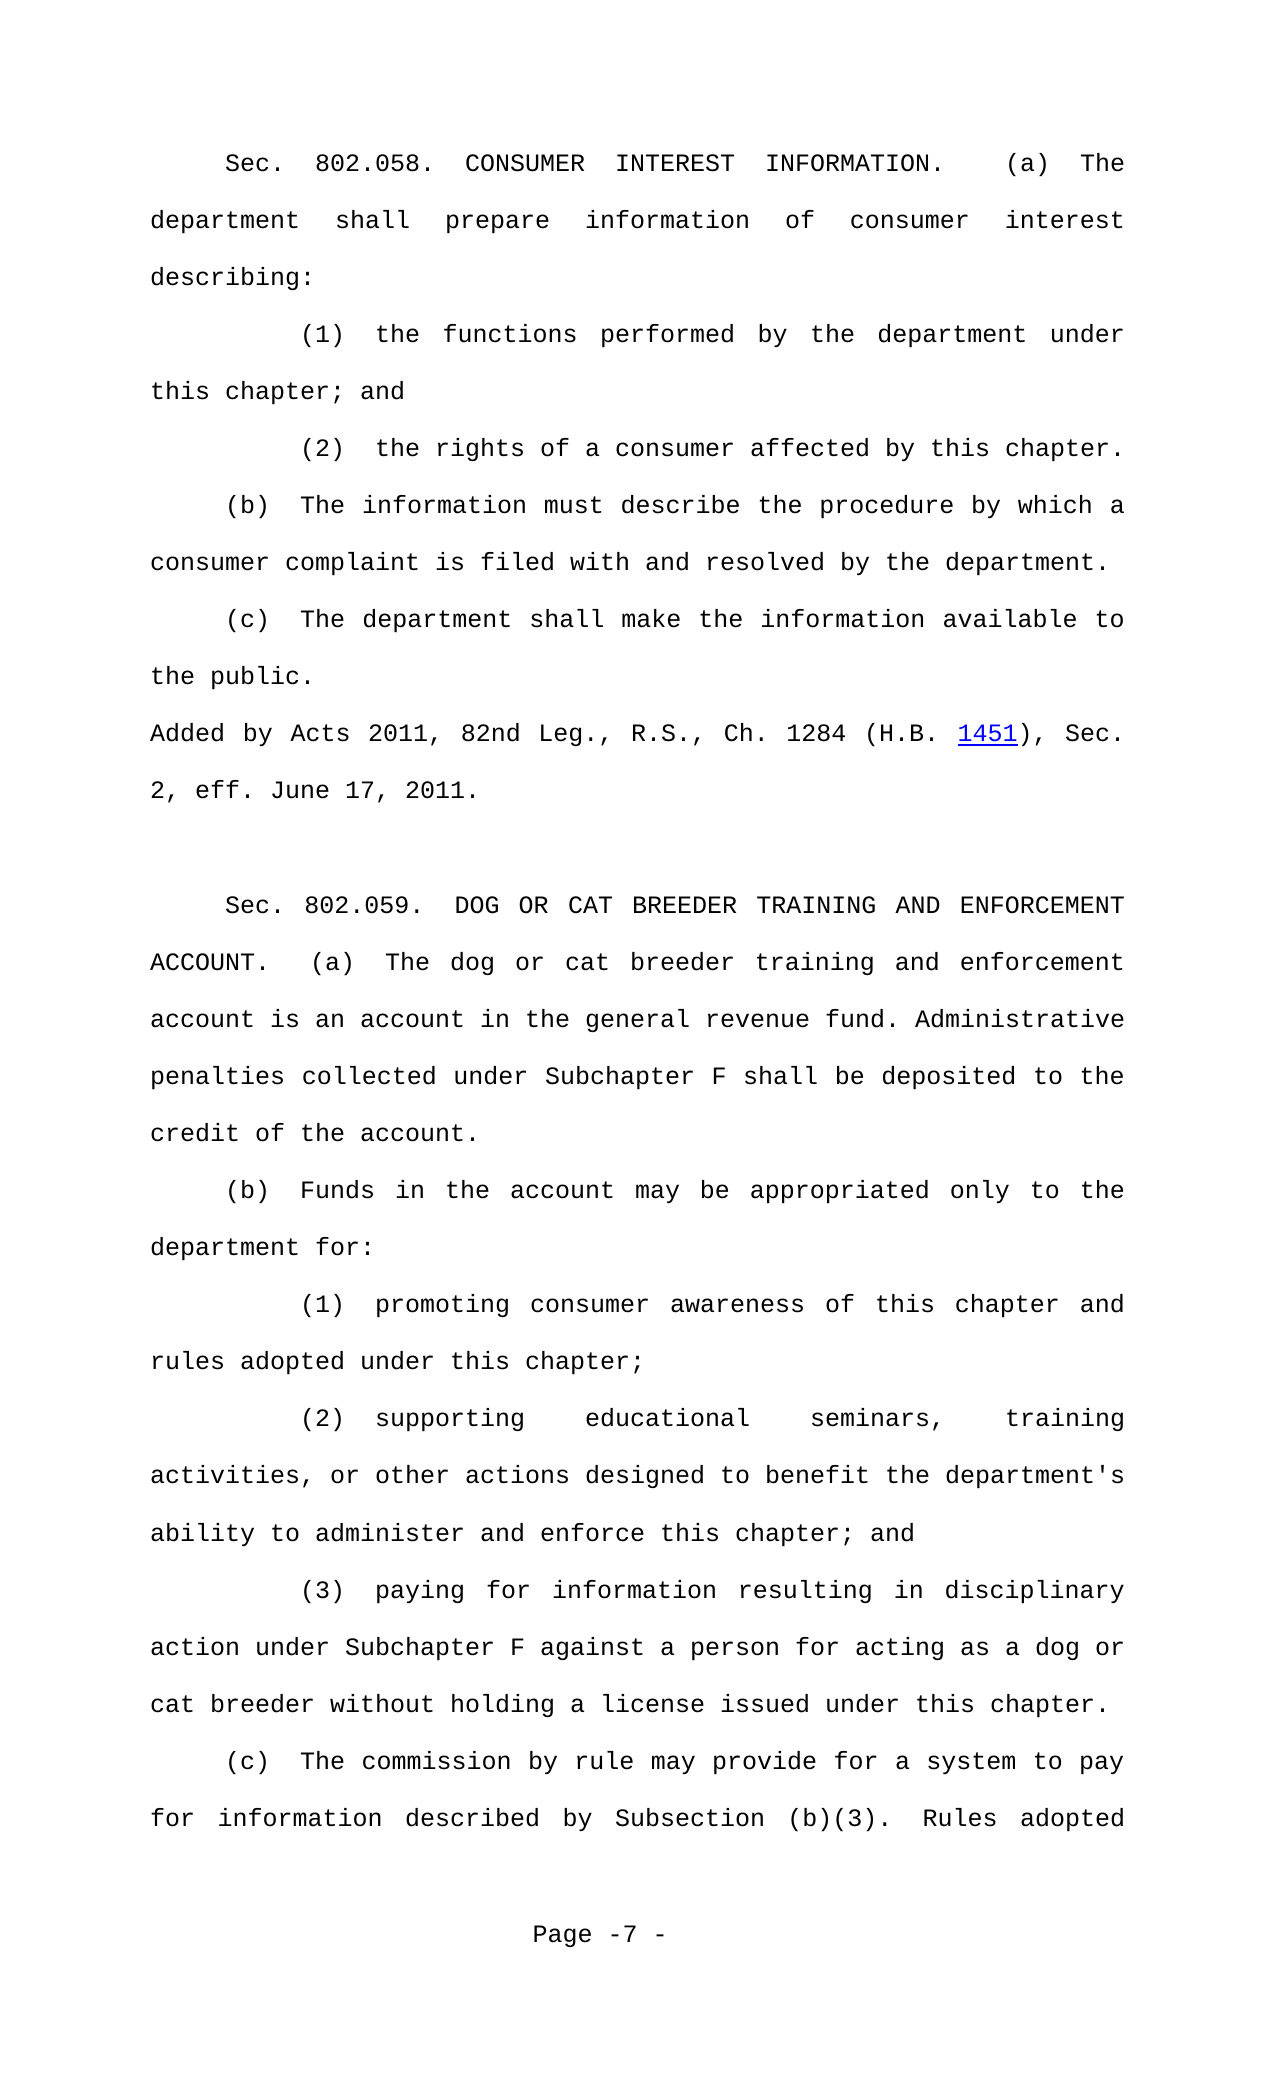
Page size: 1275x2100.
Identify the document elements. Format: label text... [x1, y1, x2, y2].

text (c) The department shall make the information available to the public. [150, 607, 1125, 692]
text Added by Acts 2011, 82nd Leg., R.S., Ch. 1284 (H.B. 1451), Sec. 2, eff. June 17, 2011. [150, 721, 1125, 806]
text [150, 1748, 1125, 1834]
text (1) the functions performed by the department under this chapter; and [150, 321, 1125, 407]
text (b) Funds in the account may be appropriated only to the department for: [150, 1177, 1125, 1263]
text Sec. 802.059. DOG OR CAT BREEDER TRAINING AND ENFORCEMENT ACCOUNT. (a) The dog or cat breeder training and enforcement account is an account in the general revenue fund. Administrative penalties collected under Subchapter F shall be deposited to the credit of the account. [150, 892, 1125, 1149]
text (3) paying for information resulting in disciplinary action under Subchapter F against a person for acting as a dog or cat breeder without holding a license issued under this chapter. [150, 1577, 1125, 1720]
text (1) promoting consumer awareness of this chapter and rules adopted under this chapter; [150, 1292, 1125, 1377]
text (2) supporting educational seminars, training activities, or other actions designed to benefit the department's ability to administer and enforce this chapter; and [150, 1406, 1125, 1548]
text Sec. 802.058. CONSUMER INTEREST INFORMATION. (a) The department shall prepare information of consumer interest describing: [150, 150, 1125, 293]
text (2) the rights of a consumer affected by this chapter. [150, 435, 1125, 464]
text (b) The information must describe the procedure by which a consumer complaint is filed with and resolved by the department. [150, 492, 1125, 578]
